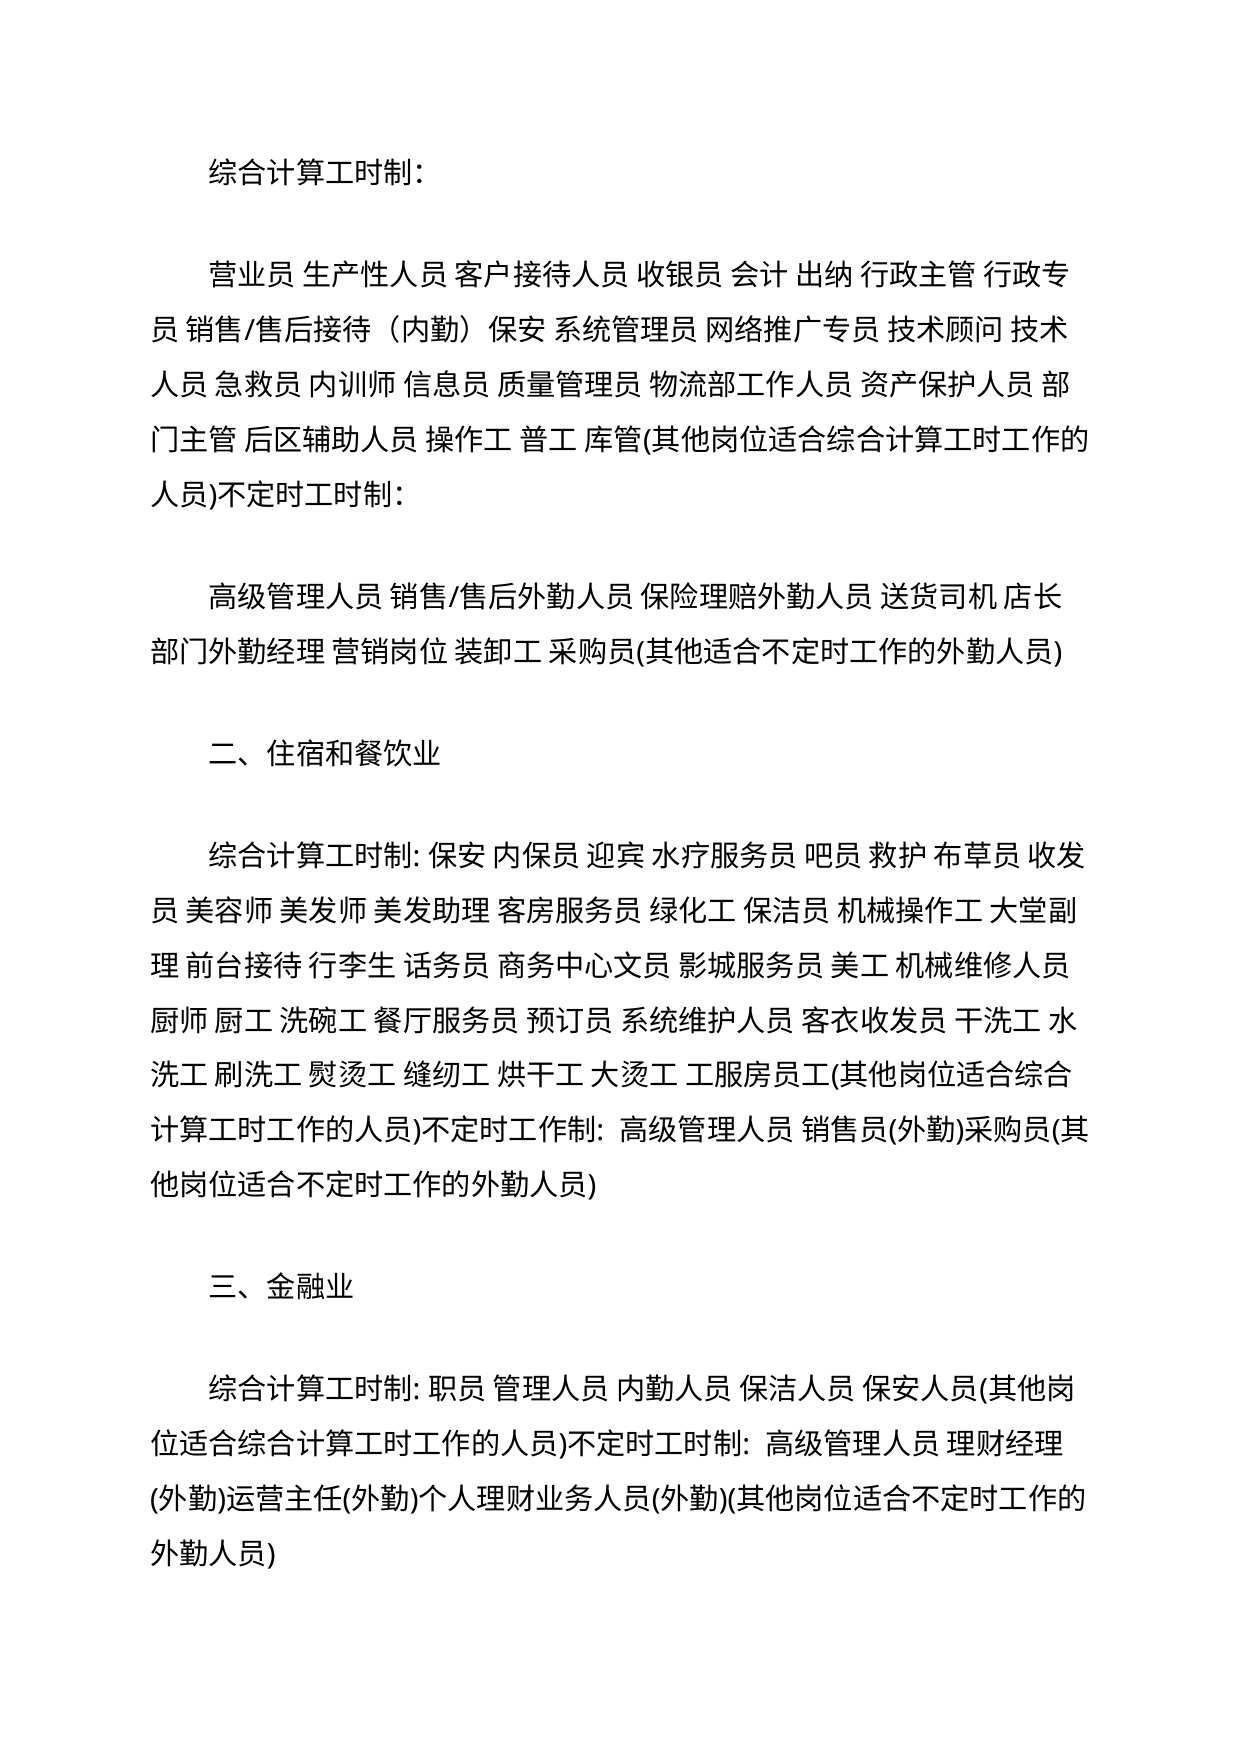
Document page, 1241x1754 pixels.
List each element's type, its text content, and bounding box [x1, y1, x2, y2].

text 三、金融业 [150, 1264, 1090, 1306]
text 综合计算工时制： [150, 150, 1090, 192]
text 综合计算工时制: 保安 内保员 迎宾 水疗服务员 吧员 救护 布草员 收发员 美容师 美发师 美发助理 客房服务员 绿化工 保洁员 机械操作工 大堂副理 前台接待 行李生 话务员 商务中心文员 影城服务员 美工 机械维修人员 厨师 厨工 洗碗工 餐厅服务员 预订员 系统维护人员 客衣收发员 干洗工 水洗工 刷洗工 熨烫工 缝纫工 烘干工 大烫工 工服房员工(其他岗位适合综合计算工时工作的人员)不定时工作制: 高级管理人员 销售员(外勤)采购员(其他岗位适合不定时工作的外勤人员) [150, 832, 1090, 1204]
text 综合计算工时制: 职员 管理人员 内勤人员 保洁人员 保安人员(其他岗位适合综合计算工时工作的人员)不定时工时制: 高级管理人员 理财经理(外勤)运营主任(外勤)个人理财业务人员(外勤)(其他岗位适合不定时工作的外勤人员) [150, 1366, 1090, 1573]
text 营业员 生产性人员 客户接待人员 收银员 会计 出纳 行政主管 行政专员 销售/售后接待（内勤）保安 系统管理员 网络推广专员 技术顾问 技术人员 急救员 内训师 信息员 质量管理员 物流部工作人员 资产保护人员 部门主管 后区辅助人员 操作工 普工 库管(其他岗位适合综合计算工时工作的人员)不定时工时制： [150, 252, 1090, 514]
text 二、住宿和餐饮业 [150, 731, 1090, 773]
text 高级管理人员 销售/售后外勤人员 保险理赔外勤人员 送货司机 店长 部门外勤经理 营销岗位 装卸工 采购员(其他适合不定时工作的外勤人员) [150, 573, 1090, 671]
